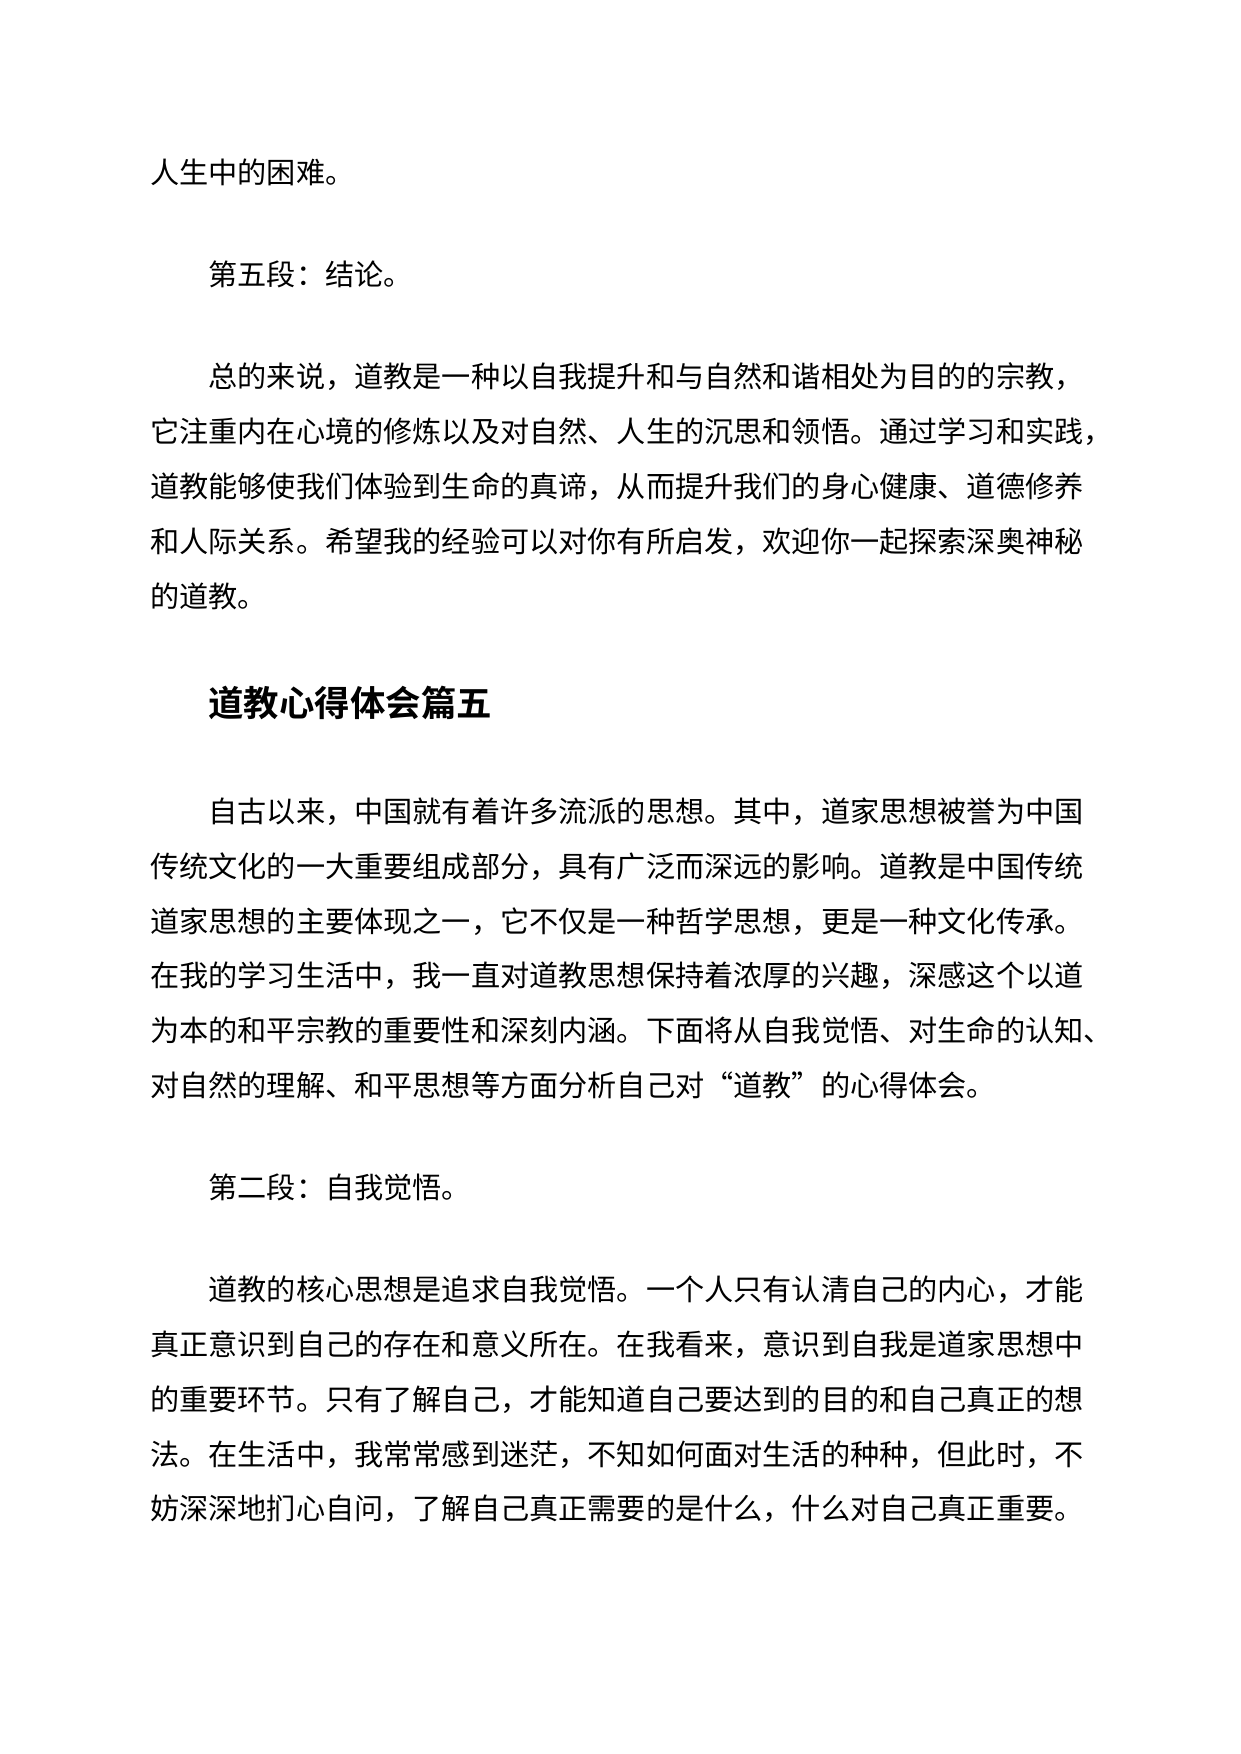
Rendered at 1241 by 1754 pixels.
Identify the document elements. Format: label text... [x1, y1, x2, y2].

text 总的来说，道教是一种以自我提升和与自然和谐相处为目的的宗教，它注重内在心境的修炼以及对自然、人生的沉思和领悟。通过学习和实践，道教能够使我们体验到生命的真谛，从而提升我们的身心健康、道德修养和人际关系。希望我的经验可以对你有所启发，欢迎你一起探索深奥神秘的道教。 [150, 353, 1090, 615]
text 道教心得体会篇五 [150, 675, 1090, 726]
text 第五段：结论。 [150, 252, 1090, 294]
text 第二段：自我觉悟。 [150, 1164, 1090, 1207]
text 自古以来，中国就有着许多流派的思想。其中，道家思想被誉为中国传统文化的一大重要组成部分，具有广泛而深远的影响。道教是中国传统道家思想的主要体现之一，它不仅是一种哲学思想，更是一种文化传承。在我的学习生活中，我一直对道教思想保持着浓厚的兴趣，深感这个以道为本的和平宗教的重要性和深刻内涵。下面将从自我觉悟、对生命的认知、对自然的理解、和平思想等方面分析自己对“道教”的心得体会。 [150, 788, 1090, 1105]
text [150, 150, 1090, 192]
text 道教的核心思想是追求自我觉悟。一个人只有认清自己的内心，才能真正意识到自己的存在和意义所在。在我看来，意识到自我是道家思想中的重要环节。只有了解自己，才能知道自己要达到的目的和自己真正的想法。在生活中，我常常感到迷茫，不知如何面对生活的种种，但此时，不妨深深地扪心自问，了解自己真正需要的是什么，什么对自己真正重要。 [150, 1266, 1090, 1528]
